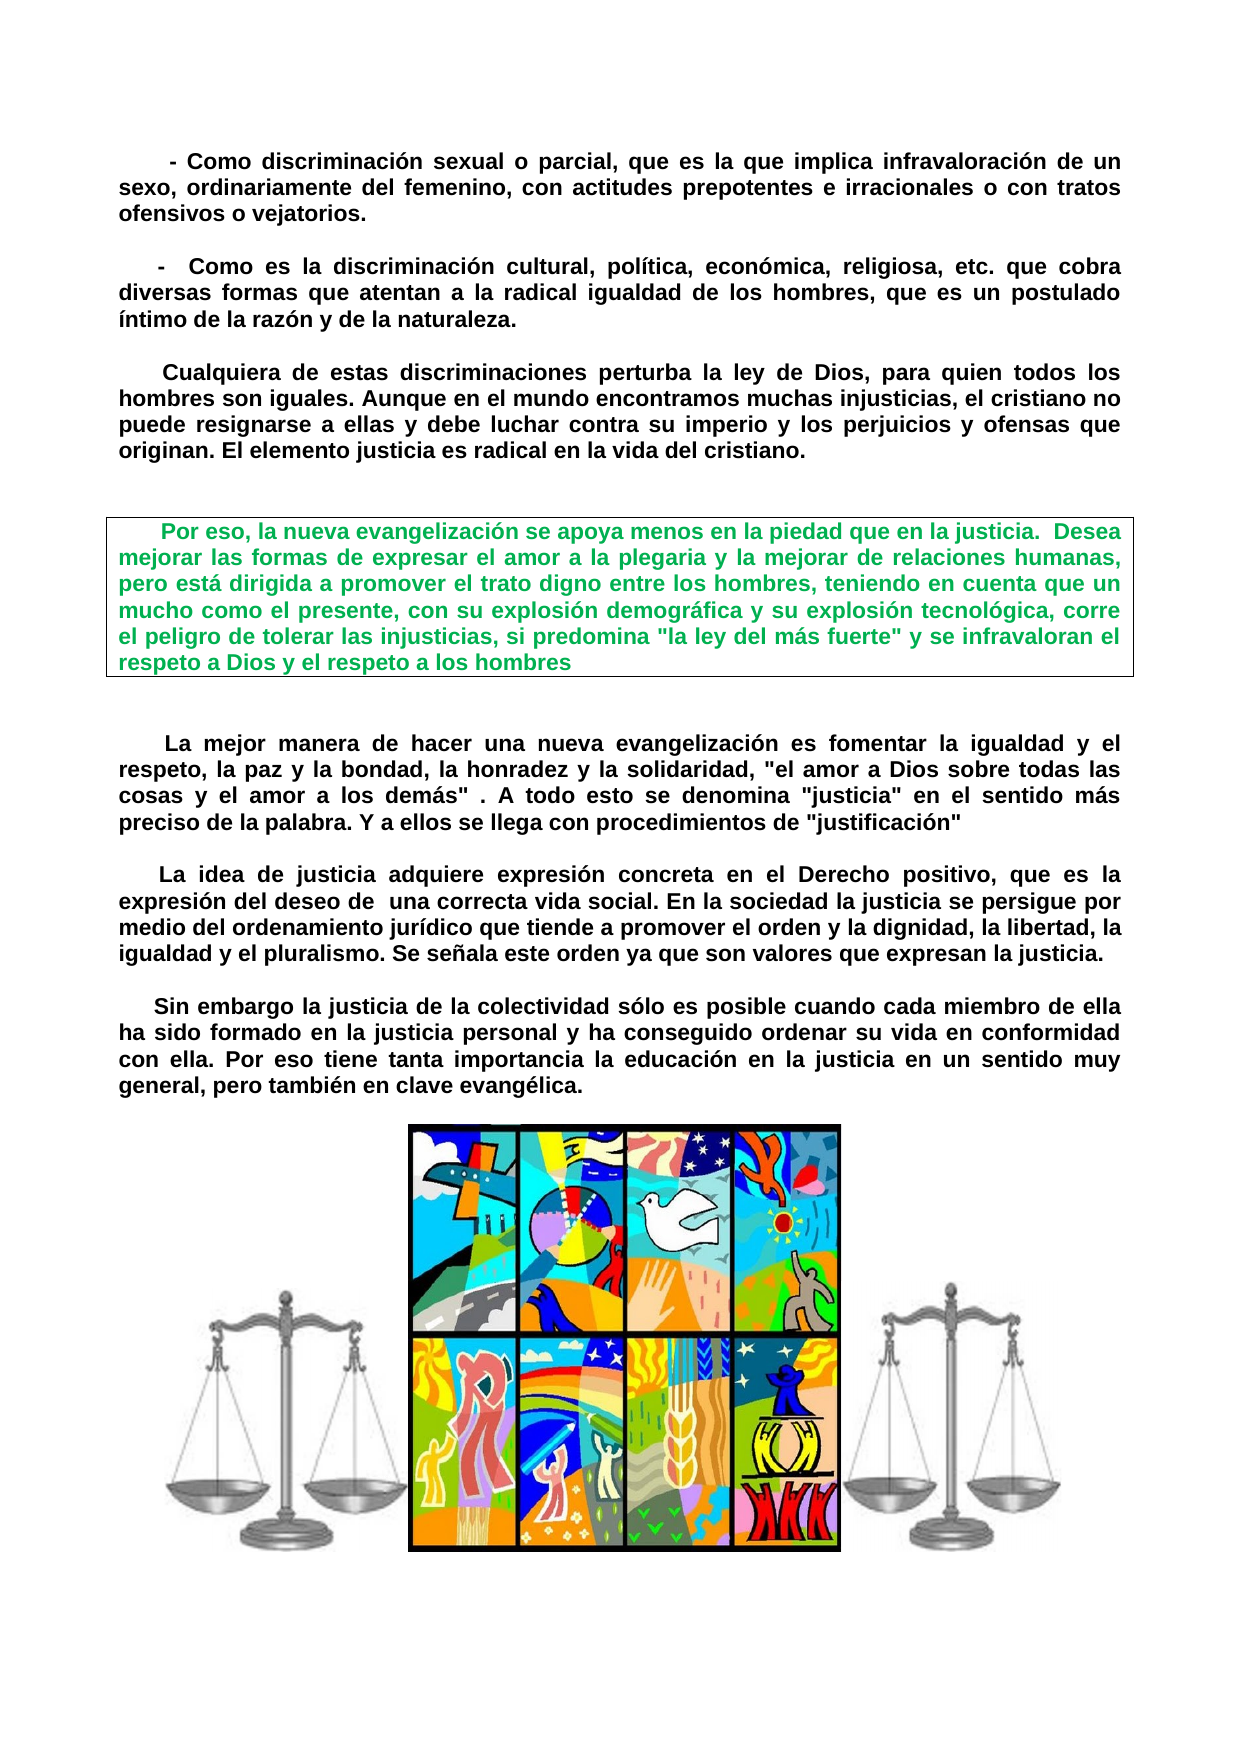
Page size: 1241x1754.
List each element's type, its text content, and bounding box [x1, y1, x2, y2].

text - Como discriminación sexual o parcial, que es la que implica infravaloración de un sexo, ordinariamente del femenino, con actitudes prepotentes e irracionales o con tratos ofensivos o vejatorios. [118, 148, 1122, 227]
picture [164, 1124, 1062, 1552]
text La mejor manera de hacer una nueva evangelización es fomentar la igualdad y el respeto, la paz y la bondad, la honradez y la solidaridad, "el amor a Dios sobre todas las cosas y el amor a los demás" . A todo esto se denomina "justicia" en el sentido más preciso de la palabra. Y a ellos se llega con procedimientos de "justificación" [118, 729, 1122, 835]
text La idea de justicia adquiere expresión concreta en el Derecho positivo, que es la expresión del deseo de una correcta vida social. En la sociedad la justicia se persigue por medio del ordenamiento jurídico que tiende a promover el orden y la dignidad, la libertad, la igualdad y el pluralismo. Se señala este orden ya que son valores que expresan la justicia. [118, 861, 1122, 967]
text - Como es la discriminación cultural, política, económica, religiosa, etc. que cobra diversas formas que atentan a la radical igualdad de los hombres, que es un postulado íntimo de la razón y de la naturaleza. [118, 253, 1122, 332]
table_header Por eso, la nueva evangelización se apoya menos en la piedad que en la justicia. Desea mejorar las formas de expresar el amor a la plegaria y la mejorar de relaciones humanas, pero está dirigida a promover el trato digno entre los hombres, teniendo en cuenta que un mucho como el presente, con su explosión demográfica y su explosión tecnológica, corre el peligro de tolerar las injusticias, si predomina "la ley del más fuerte" y se infravaloran el respeto a Dios y el respeto a los hombres [107, 518, 1133, 676]
text Sin embargo la justicia de la colectividad sólo es posible cuando cada miembro de ella ha sido formado en la justicia personal y ha conseguido ordenar su vida en conformidad con ella. Por eso tiene tanta importancia la educación en la justicia en un sentido muy general, pero también en clave evangélica. [118, 993, 1122, 1098]
text Cualquiera de estas discriminaciones perturba la ley de Dios, para quien todos los hombres son iguales. Aunque en el mundo encontramos muchas injusticias, el cristiano no puede resignarse a ellas y debe luchar contra su imperio y los perjuicios y ofensas que originan. El elemento justicia es radical en la vida del cristiano. [118, 358, 1122, 464]
